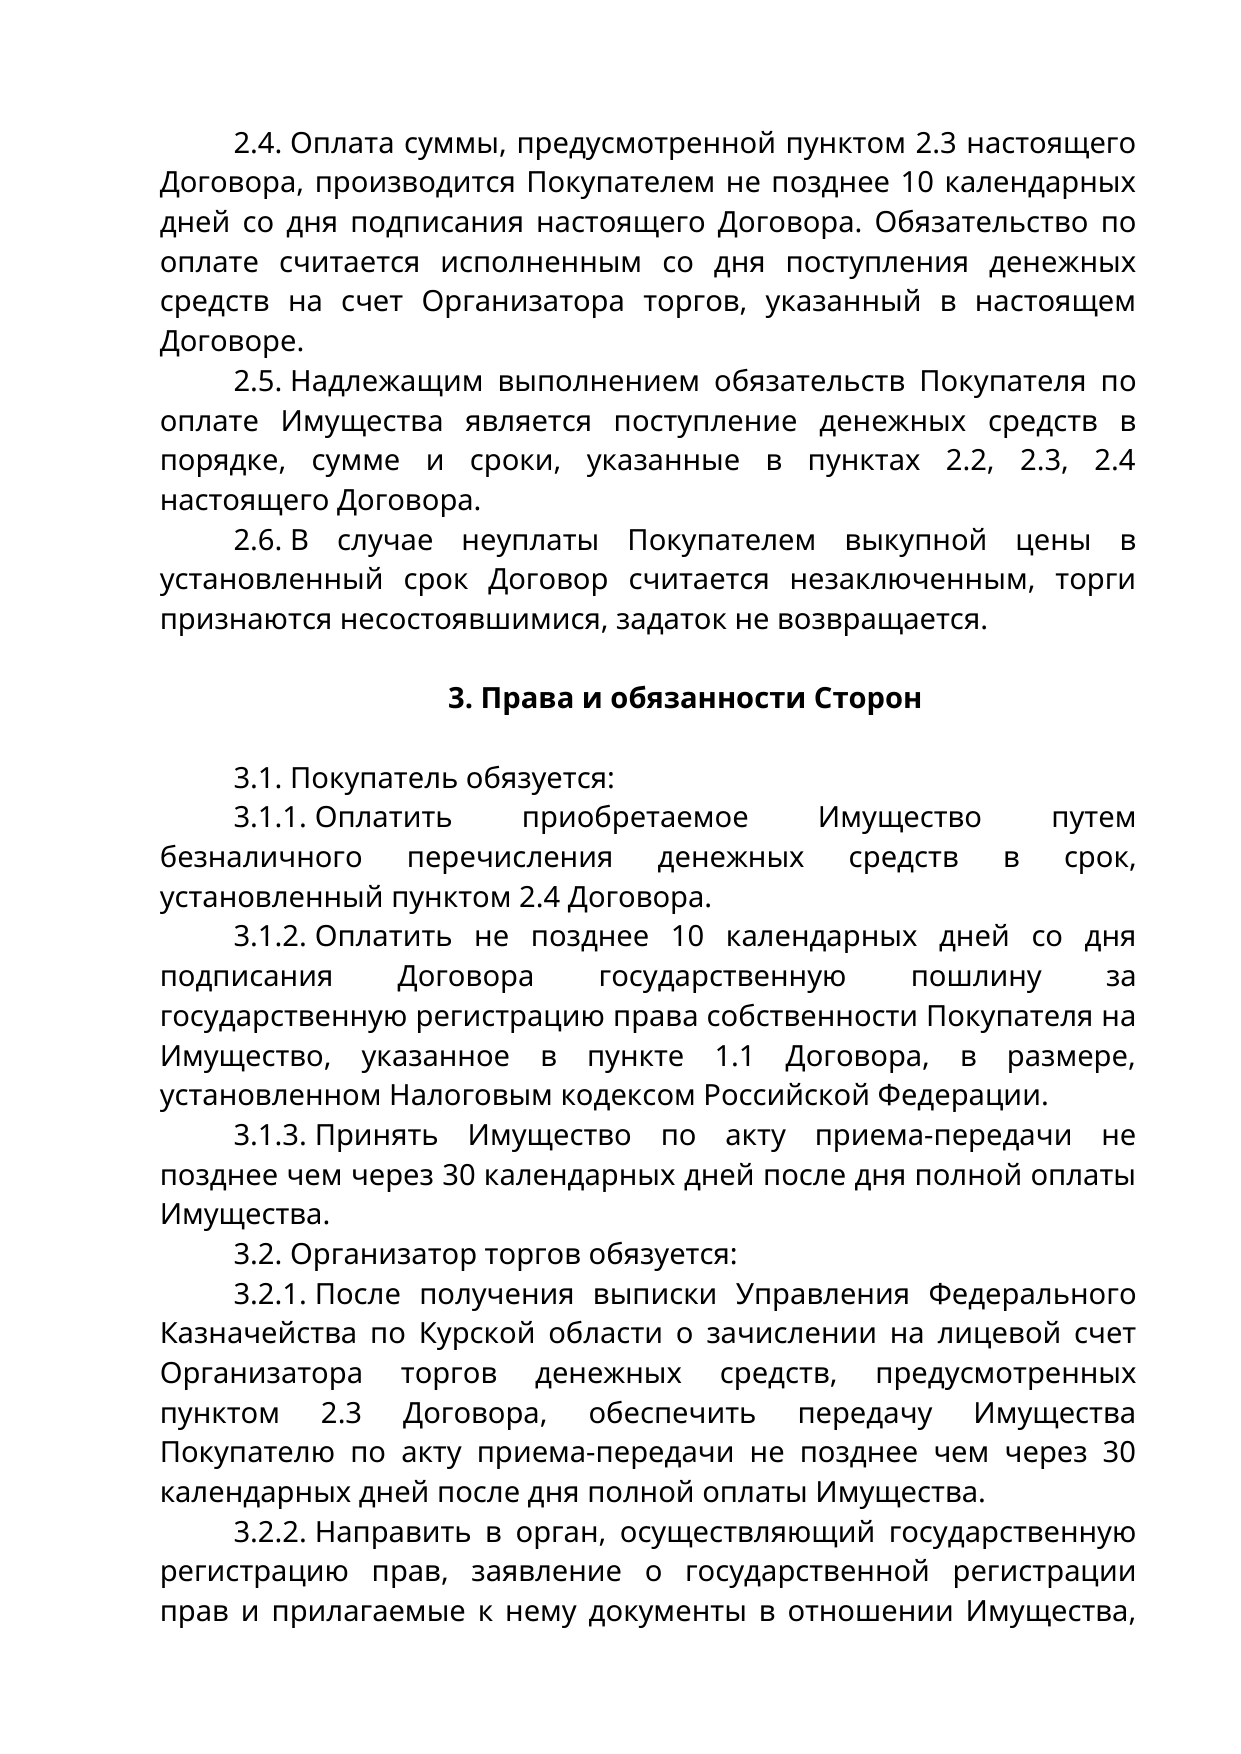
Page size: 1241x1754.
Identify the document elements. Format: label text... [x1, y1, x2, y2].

text 2.5. Надлежащим выполнением обязательств Покупателя по оплате Имущества является поступление денежных средств в порядке, сумме и сроки, указанные в пунктах 2.2, 2.3, 2.4 настоящего Договора. [159, 360, 1137, 519]
text 3.1.1. Оплатить приобретаемое Имущество путем безналичного перечисления денежных средств в срок, установленный пунктом 2.4 Договора. [159, 797, 1137, 916]
text 2.6. В случае неуплаты Покупателем выкупной цены в установленный срок Договор считается незаключенным, торги признаются несостоявшимися, задаток не возвращается. [159, 519, 1137, 638]
text 3.1. Покупатель обязуется: [159, 757, 1137, 797]
text 3.2. Организатор торгов обязуется: [159, 1233, 1137, 1273]
text 3.1.3. Принять Имущество по акту приема-передачи не позднее чем через 30 календарных дней после дня полной оплаты Имущества. [159, 1114, 1137, 1233]
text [159, 1511, 1137, 1630]
text 3.1.2. Оплатить не позднее 10 календарных дней со дня подписания Договора государственную пошлину за государственную регистрацию права собственности Покупателя на Имущество, указанное в пункте 1.1 Договора, в размере, установленном Налоговым кодексом Российской Федерации. [159, 916, 1137, 1114]
text 2.4. Оплата суммы, предусмотренной пунктом 2.3 настоящего Договора, производится Покупателем не позднее 10 календарных дней со дня подписания настоящего Договора. Обязательство по оплате считается исполненным со дня поступления денежных средств на счет Организатора торгов, указанный в настоящем Договоре. [159, 122, 1137, 360]
text 3. Права и обязанности Сторон [159, 678, 1137, 717]
text 3.2.1. После получения выписки Управления Федерального Казначейства по Курской области о зачислении на лицевой счет Организатора торгов денежных средств, предусмотренных пунктом 2.3 Договора, обеспечить передачу Имущества Покупателю по акту приема-передачи не позднее чем через 30 календарных дней после дня полной оплаты Имущества. [159, 1273, 1137, 1511]
